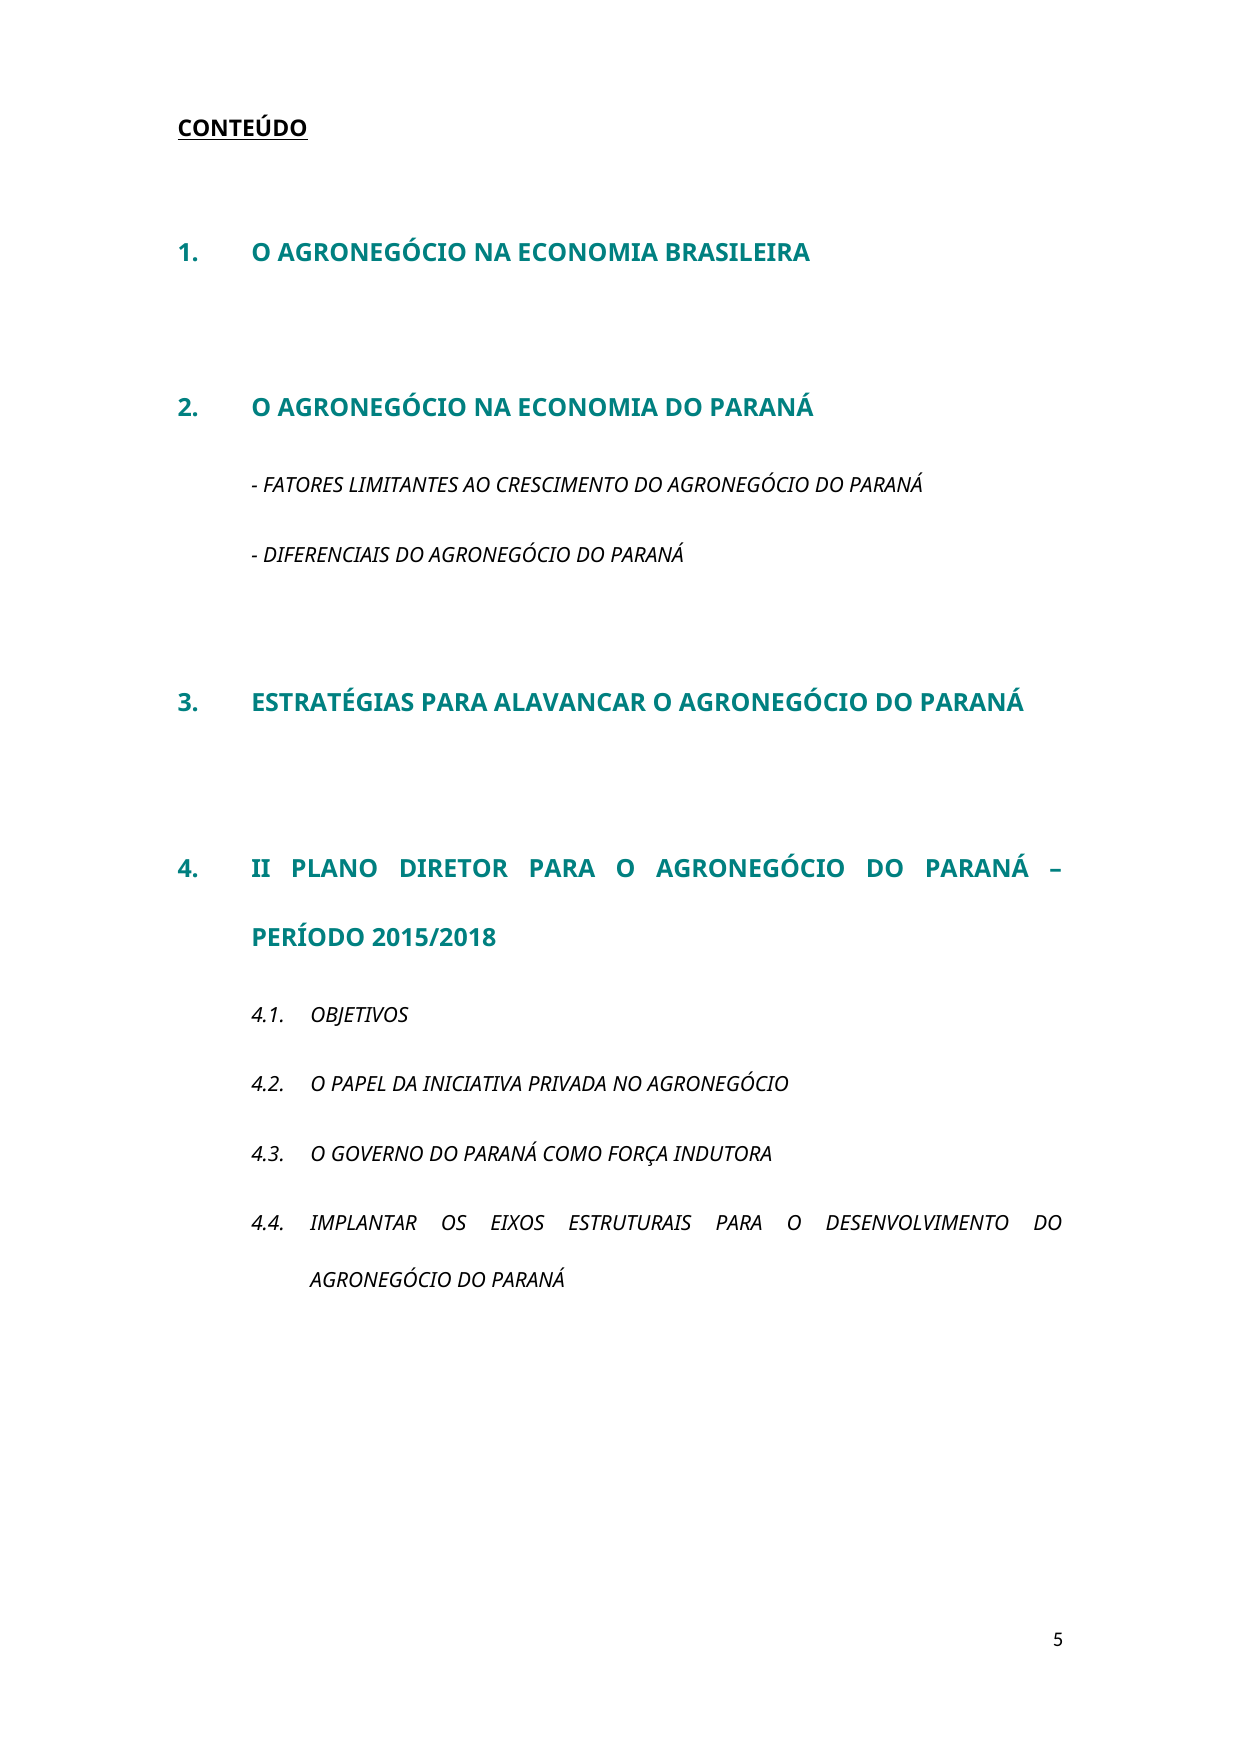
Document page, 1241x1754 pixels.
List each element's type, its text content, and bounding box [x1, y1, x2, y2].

text CONTEÚDO [177, 112, 1063, 144]
text - DIFERENCIAIS DO AGRONEGÓCIO DO PARANÁ [251, 540, 1063, 568]
list O PAPEL DA INICIATIVA PRIVADA NO AGRONEGÓCIO [251, 1069, 1063, 1098]
list II PLANO DIRETOR PARA O AGRONEGÓCIO DO PARANÁ – PERÍODO 2015/2018 [177, 851, 1063, 953]
list O AGRONEGÓCIO NA ECONOMIA DO PARANÁ [177, 390, 1063, 424]
list O AGRONEGÓCIO NA ECONOMIA BRASILEIRA [177, 234, 1063, 268]
list ESTRATÉGIAS PARA ALAVANCAR O AGRONEGÓCIO DO PARANÁ [177, 684, 1063, 718]
list O GOVERNO DO PARANÁ COMO FORÇA INDUTORA [251, 1139, 1063, 1167]
text - FATORES LIMITANTES AO CRESCIMENTO DO AGRONEGÓCIO DO PARANÁ [251, 471, 1063, 499]
list IMPLANTAR OS EIXOS ESTRUTURAIS PARA O DESENVOLVIMENTO DO AGRONEGÓCIO DO PARANÁ [251, 1208, 1063, 1293]
list OBJETIVOS [251, 1000, 1063, 1028]
